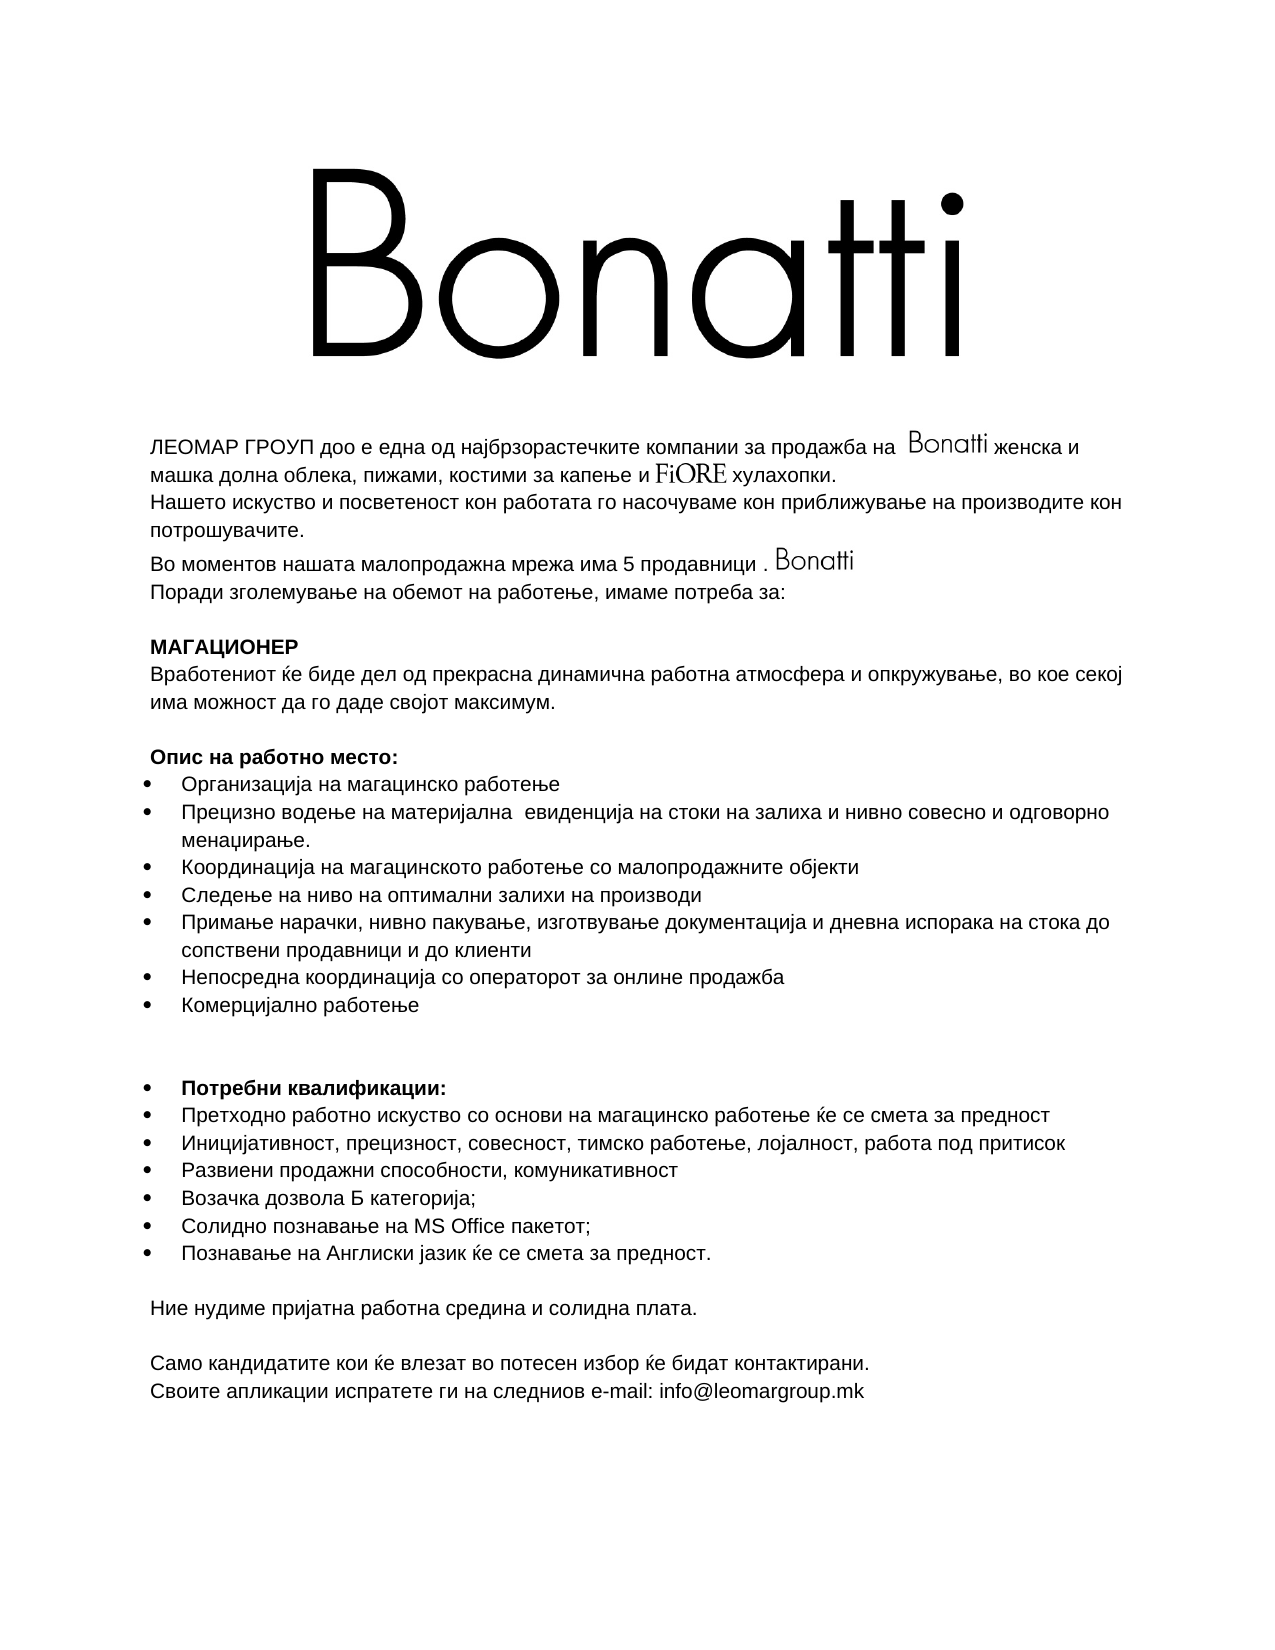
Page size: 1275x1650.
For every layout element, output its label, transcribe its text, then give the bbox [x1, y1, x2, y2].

list Иницијативност, прецизност, совесност, тимско работење, лојалност, работа под притисок [144, 1131, 1125, 1155]
text МАГАЦИОНЕР [150, 635, 1125, 659]
list Комерцијално работење [144, 993, 1125, 1017]
text Опис на работно место: [150, 745, 1125, 769]
list Познавање на Англиски јазик ќе се смета за предност. [144, 1241, 1125, 1265]
list Организација на магацинско работење [144, 772, 1125, 796]
list Потребни квалификации: [144, 1075, 1125, 1099]
list Претходно работно искуство со основи на магацинско работење ќе се смета за предност [144, 1103, 1125, 1127]
text Ние нудиме пријатна работна средина и солидна плата. [150, 1296, 1125, 1320]
list Возачка дозвола Б категорија; [144, 1186, 1125, 1210]
text Вработениот ќе биде дел од прекрасна динамична работна атмосфера и опкружување, во кое секој има можност да го даде својот максимум. [150, 662, 1125, 714]
picture [655, 463, 727, 483]
text Своите апликации испратете ги на следниов e-mail: info@leomargroup.mk [150, 1379, 1125, 1403]
list Следење на ниво на оптимални залихи на производи [144, 882, 1125, 907]
list Прецизно водење на материјална евиденција на стоки на залиха и нивно совесно и одговорно менаџирање. [144, 800, 1125, 851]
list Развиени продажни способности, комуникативност [144, 1158, 1125, 1182]
picture [292, 150, 983, 379]
text Само кандидатите кои ќе влезат во потесен избор ќе бидат контактирани. [150, 1351, 1125, 1375]
text Во моментов нашата малопродажна мрежа има 5 продавници . Поради зголемување на обемот на работење, имаме потреба за: [150, 545, 1125, 604]
list Непосредна координација со операторот за онлине продажба [144, 965, 1125, 989]
picture [774, 545, 855, 572]
list Солидно познавање на MS Office пакетот; [144, 1213, 1125, 1237]
list Координација на магацинското работење со малопродажните објекти [144, 855, 1125, 879]
list Примање нарачки, нивно пакување, изготвување документација и дневна испорака на стока до сопствени продавници и до клиенти [144, 910, 1125, 962]
text ЛЕОМАР ГРОУП доо е една од најбрзорастечките компании за продажба на женска и машка долна облека, пижами, костими за капење и хулахопки. [150, 428, 1125, 487]
picture [907, 428, 988, 455]
text Нашето искуство и посветеност кон работата го насочуваме кон приближување на производите кон потрошувачите. [150, 490, 1125, 542]
